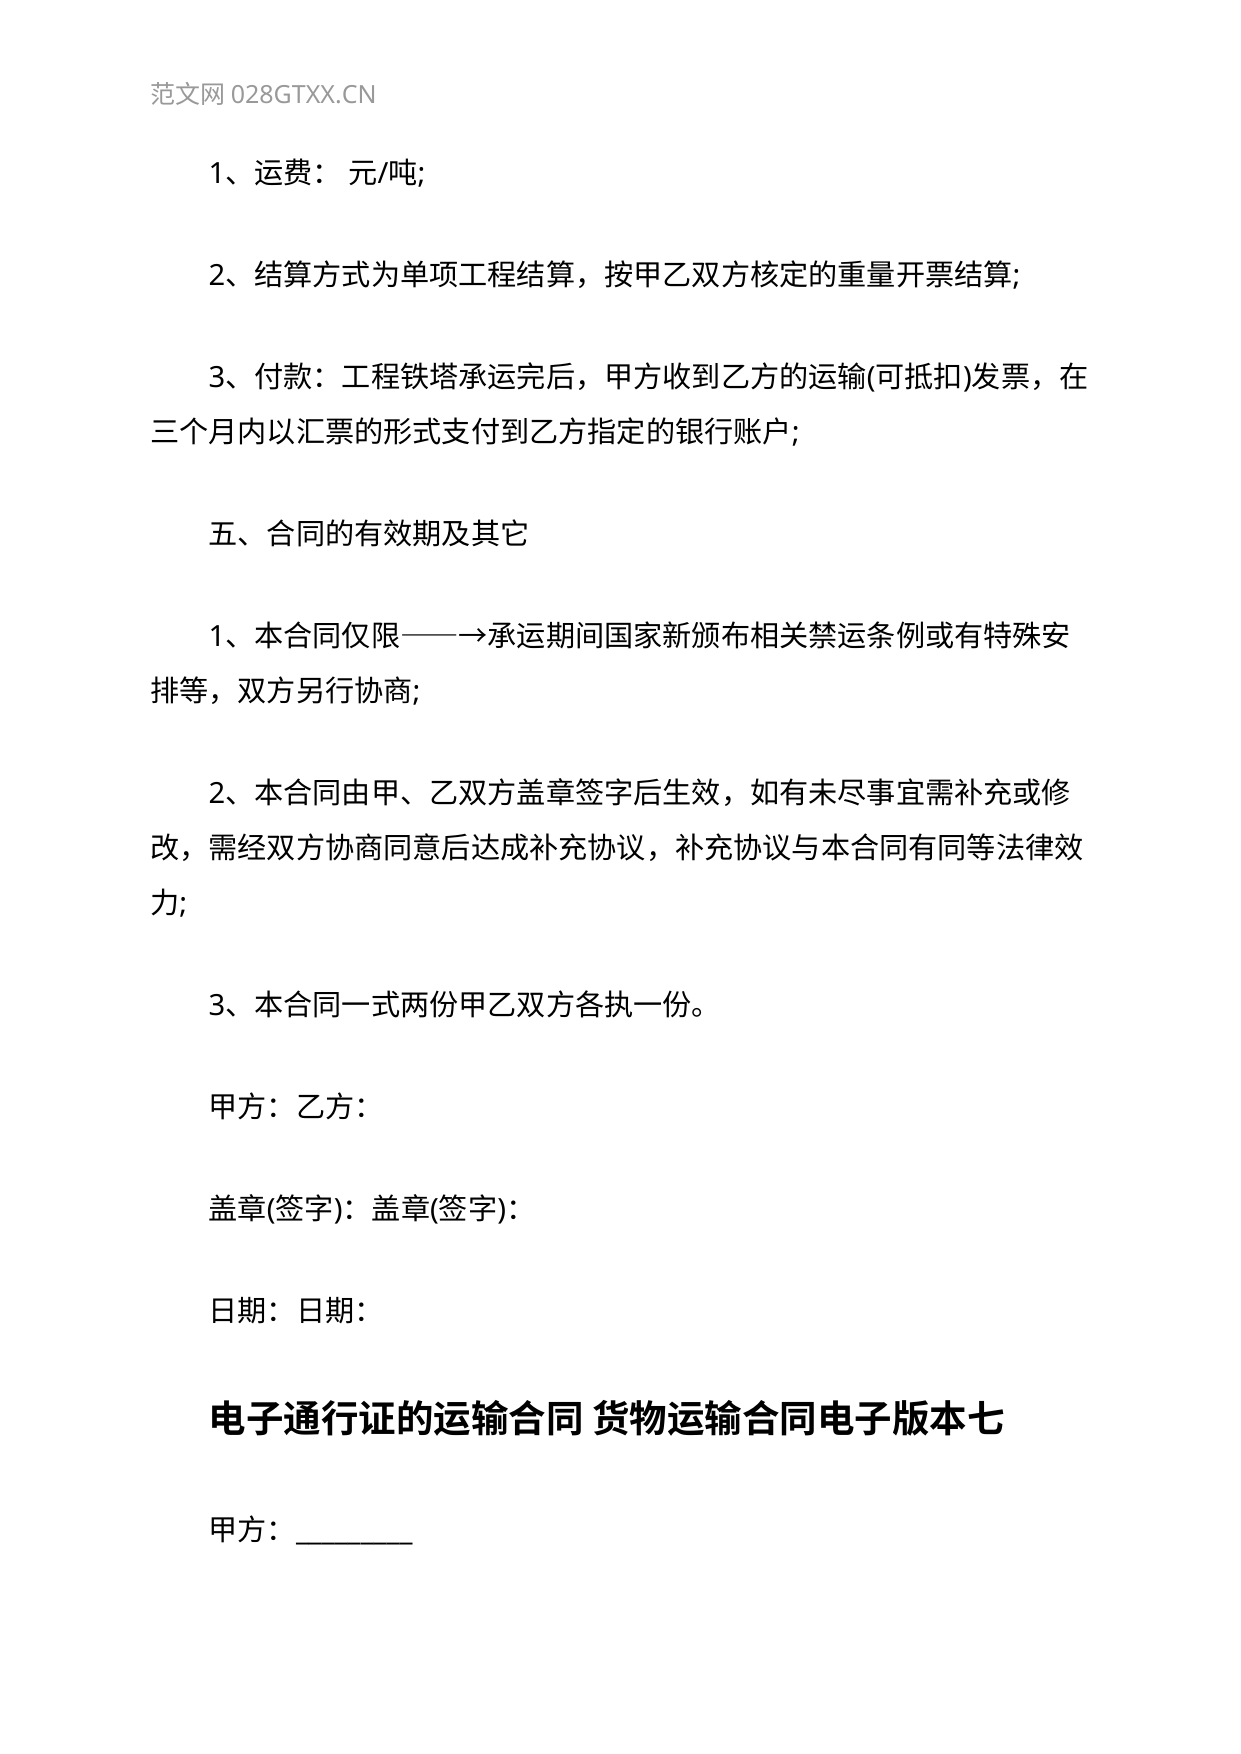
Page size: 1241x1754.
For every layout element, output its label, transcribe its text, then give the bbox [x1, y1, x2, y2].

text 甲方：_________ [150, 1506, 1090, 1549]
text 盖章(签字)：盖章(签字)： [150, 1185, 1090, 1228]
text 2、本合同由甲、乙双方盖章签字后生效，如有未尽事宜需补充或修改，需经双方协商同意后达成补充协议，补充协议与本合同有同等法律效力; [150, 770, 1090, 922]
text 1、本合同仅限——→承运期间国家新颁布相关禁运条例或有特殊安排等，双方另行协商; [150, 613, 1090, 710]
text 3、本合同一式两份甲乙双方各执一份。 [150, 982, 1090, 1024]
text 电子通行证的运输合同 货物运输合同电子版本七 [150, 1389, 1090, 1443]
text 1、运费： 元/吨; [150, 150, 1090, 192]
text 日期：日期： [150, 1287, 1090, 1329]
text 甲方：乙方： [150, 1083, 1090, 1126]
text 3、付款：工程铁塔承运完后，甲方收到乙方的运输(可抵扣)发票，在三个月内以汇票的形式支付到乙方指定的银行账户; [150, 354, 1090, 451]
text 五、合同的有效期及其它 [150, 511, 1090, 553]
text 2、结算方式为单项工程结算，按甲乙双方核定的重量开票结算; [150, 252, 1090, 294]
